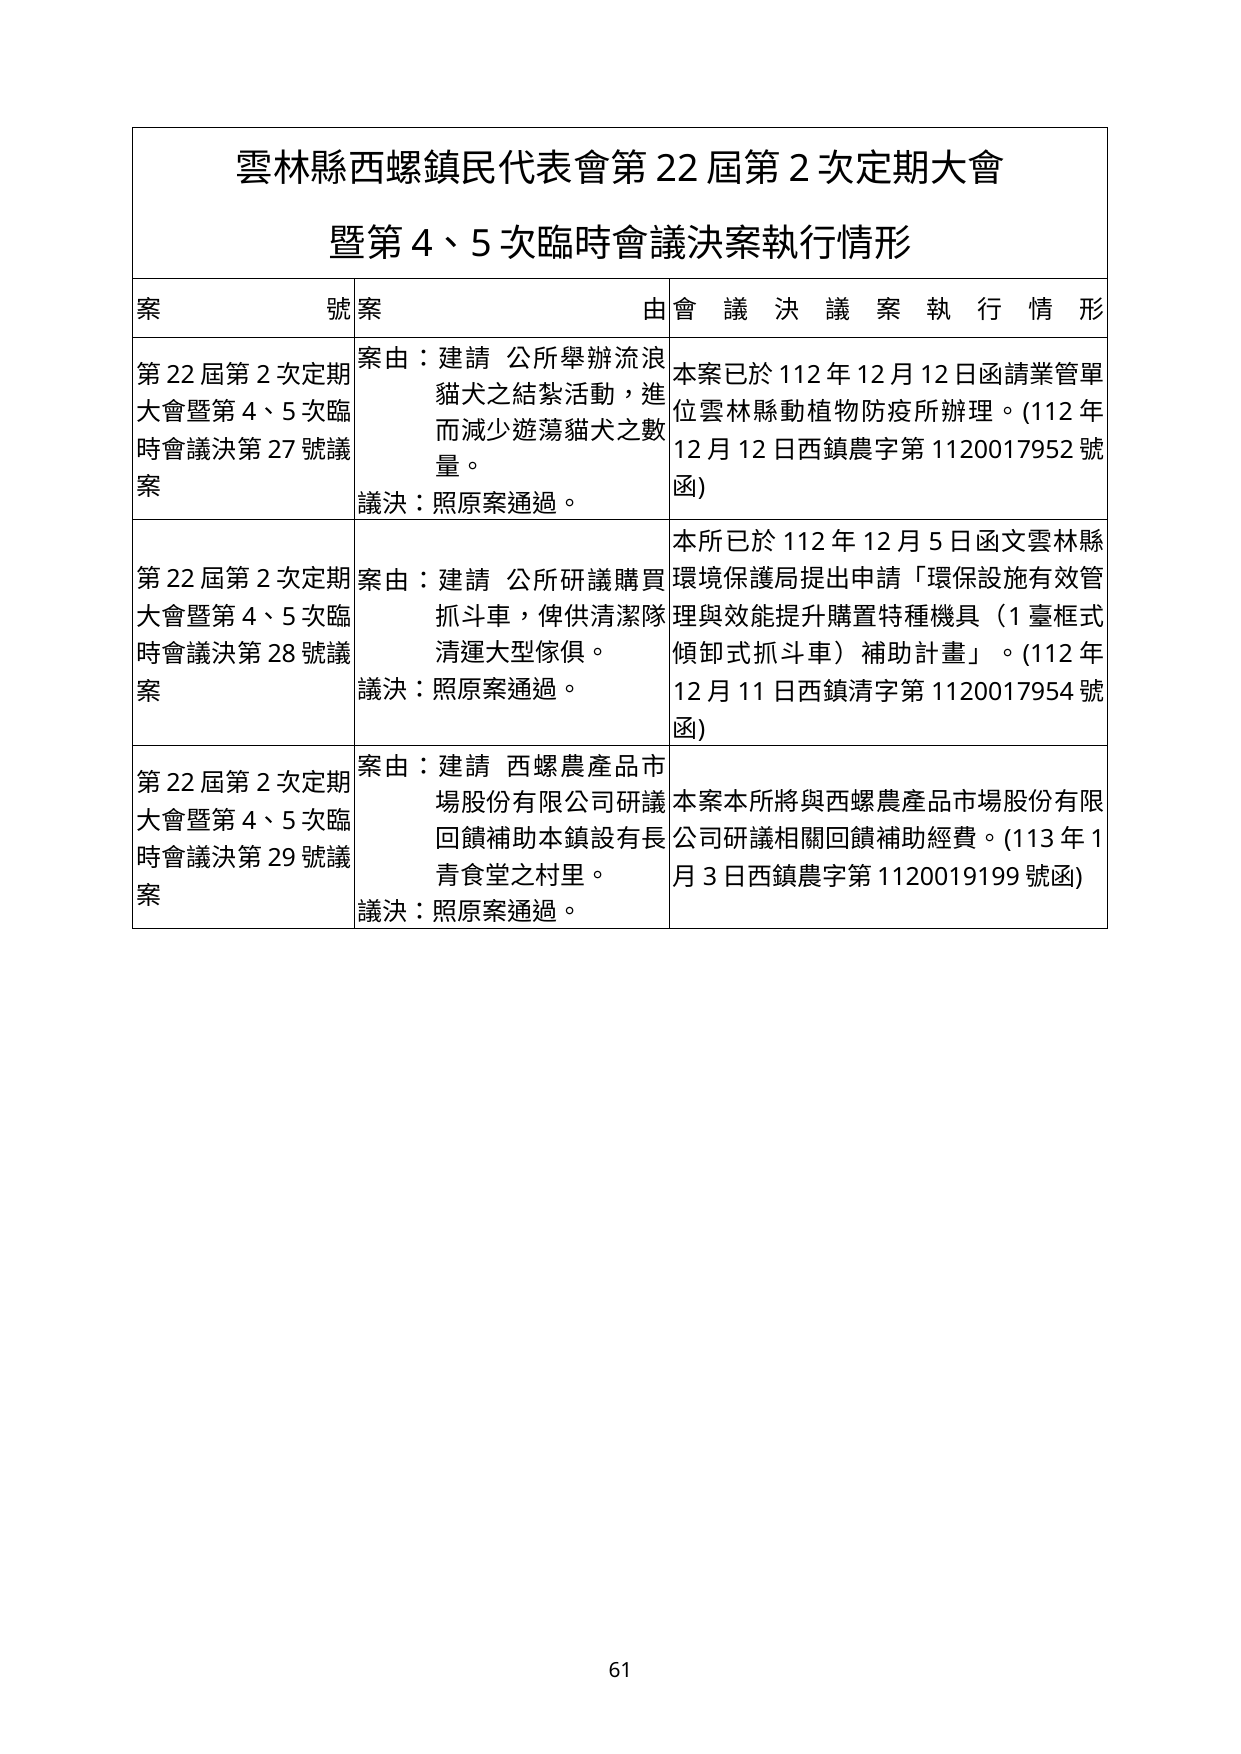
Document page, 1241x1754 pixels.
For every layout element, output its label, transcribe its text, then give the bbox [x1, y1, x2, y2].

table_cell 第22屆第2次定期大會暨第4、5次臨時會議決第28號議案 [133, 520, 354, 745]
table_cell 第22屆第2次定期大會暨第4、5次臨時會議決第27號議案 [133, 338, 354, 519]
table_cell 案由：建請 公所研議購買抓斗車，俾供清潔隊清運大型傢俱。 議決：照原案通過。 [355, 520, 669, 745]
table_cell 本案已於112年12月12日函請業管單位雲林縣動植物防疫所辦理。(112年12月12日西鎮農字第1120017952號函) [670, 338, 1107, 519]
table_cell 案號 [133, 279, 354, 337]
table_cell 本案本所將與西螺農產品市場股份有限公司研議相關回饋補助經費。(113年1月3日西鎮農字第1120019199號函) [670, 746, 1107, 928]
table_cell 案由：建請 公所舉辦流浪貓犬之結紮活動，進而減少遊蕩貓犬之數量。 議決：照原案通過。 [355, 338, 669, 519]
table_cell 會議決議案執行情形 [670, 279, 1107, 337]
table_cell 本所已於112年12月5日函文雲林縣環境保護局提出申請「環保設施有效管理與效能提升購置特種機具（1臺框式傾卸式抓斗車）補助計畫」。(112年12月11日西鎮清字第1120017954號函) [670, 520, 1107, 745]
table_cell 第22屆第2次定期大會暨第4、5次臨時會議決第29號議案 [133, 746, 354, 928]
table_cell 案由 [355, 279, 669, 337]
table_header 雲林縣西螺鎮民代表會第22屆第2次定期大會 暨第4、5次臨時會議決案執行情形 [133, 128, 1107, 278]
table_cell 案由：建請 西螺農產品市場股份有限公司研議回饋補助本鎮設有長青食堂之村里。 議決：照原案通過。 [355, 746, 669, 928]
